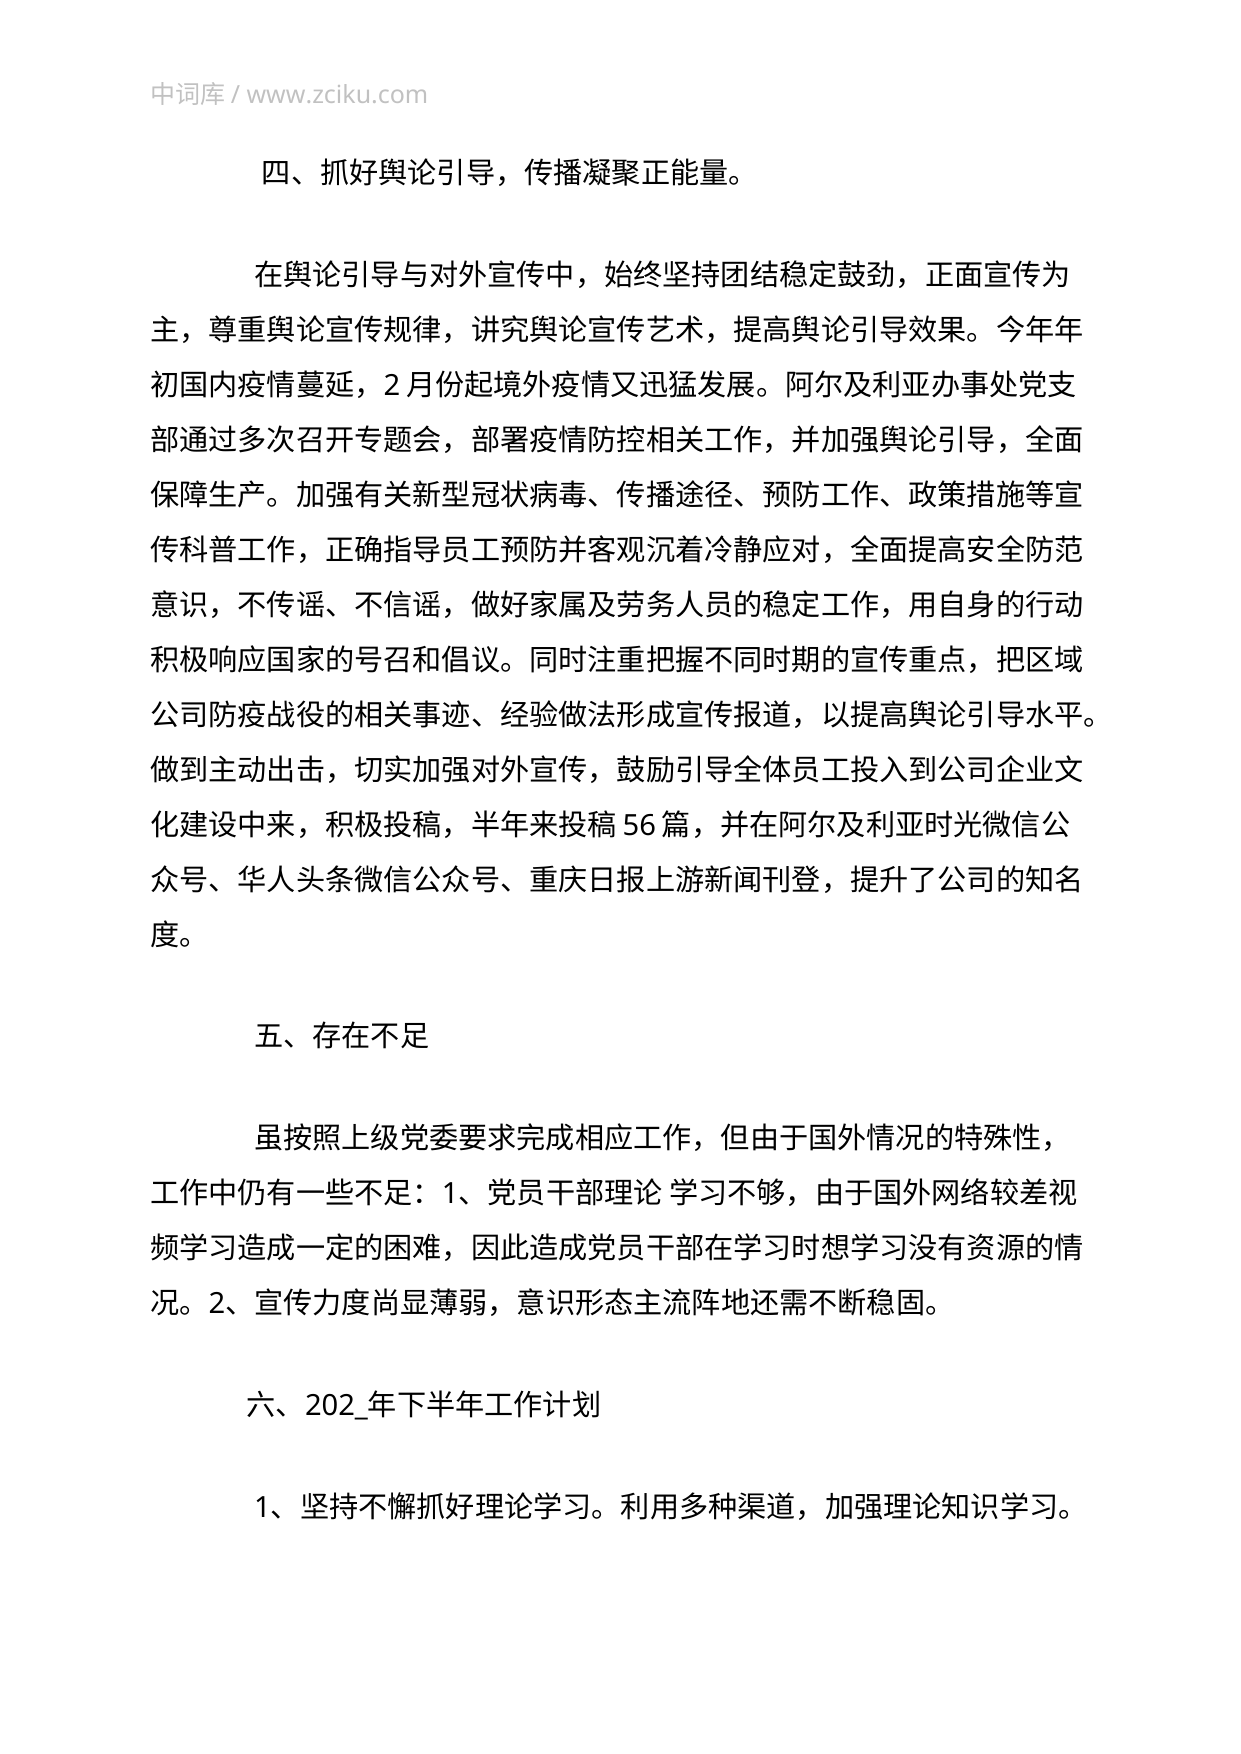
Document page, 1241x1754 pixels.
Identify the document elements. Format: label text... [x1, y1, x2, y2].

text 虽按照上级党委要求完成相应工作，但由于国外情况的特殊性，工作中仍有一些不足：1、党员干部理论 学习不够，由于国外网络较差视频学习造成一定的困难，因此造成党员干部在学习时想学习没有资源的情况。2、宣传力度尚显薄弱，意识形态主流阵地还需不断稳固。 [150, 1115, 1090, 1322]
text 在舆论引导与对外宣传中，始终坚持团结稳定鼓劲，正面宣传为主，尊重舆论宣传规律，讲究舆论宣传艺术，提高舆论引导效果。今年年初国内疫情蔓延，2月份起境外疫情又迅猛发展。阿尔及利亚办事处党支部通过多次召开专题会，部署疫情防控相关工作，并加强舆论引导，全面保障生产。加强有关新型冠状病毒、传播途径、预防工作、政策措施等宣传科普工作，正确指导员工预防并客观沉着冷静应对，全面提高安全防范意识，不传谣、不信谣，做好家属及劳务人员的稳定工作，用自身的行动积极响应国家的号召和倡议。同时注重把握不同时期的宣传重点，把区域公司防疫战役的相关事迹、经验做法形成宣传报道，以提高舆论引导水平。做到主动出击，切实加强对外宣传，鼓励引导全体员工投入到公司企业文化建设中来，积极投稿，半年来投稿56篇，并在阿尔及利亚时光微信公众号、华人头条微信公众号、重庆日报上游新闻刊登，提升了公司的知名度。 [150, 252, 1090, 953]
text 1、坚持不懈抓好理论学习。利用多种渠道，加强理论知识学习。 [150, 1484, 1090, 1526]
text 五、存在不足 [150, 1013, 1090, 1055]
text 六、202_年下半年工作计划 [150, 1382, 1090, 1424]
text 四、抓好舆论引导，传播凝聚正能量。 [150, 150, 1090, 192]
